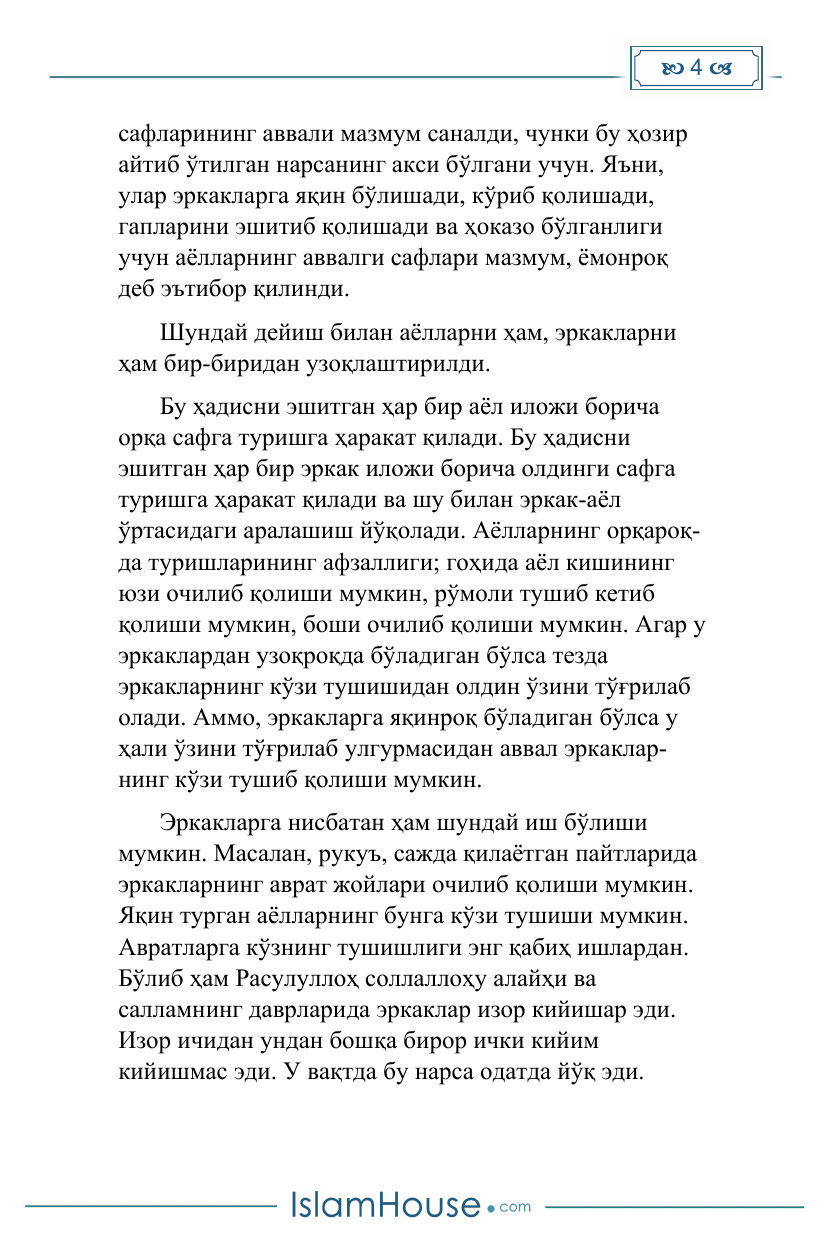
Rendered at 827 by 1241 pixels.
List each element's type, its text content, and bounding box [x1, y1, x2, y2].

text Бу ҳадисни эшитган ҳар бир аёл иложи борича орқа сафга туришга ҳаракат қилади. Бу ҳадисни эшитган ҳар бир эркак иложи борича олдинги сафга туришга ҳаракат қилади ва шу билан эркак-аёл ўртасидаги аралашиш йўқолади. Аёлларнинг орқароқ-да туришларининг афзаллиги; гоҳида аёл кишининг юзи очилиб қолиши мумкин, рўмоли тушиб кетиб қолиши мумкин, боши очилиб қолиши мумкин. Агар у эркаклардан узоқроқда бўладиган бўлса тезда эркакларнинг кўзи тушишидан олдин ўзини тўғрилаб олади. Аммо, эркакларга яқинроқ бўладиган бўлса у ҳали ўзини тўғрилаб улгурмасидан аввал эркаклар-нинг кўзи тушиб қолиши мумкин. [118, 391, 709, 793]
picture [284, 1186, 805, 1224]
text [118, 118, 709, 302]
picture [18, 1186, 277, 1223]
text Эркакларга нисбатан ҳам шундай иш бўлиши мумкин. Масалан, рукуъ, сажда қилаётган пайтларида эркакларнинг аврат жойлари очилиб қолиши мумкин. Яқин турган аёлларнинг бунга кўзи тушиши мумкин. Авратларга кўзнинг тушишлиги энг қабиҳ ишлардан. Бўлиб ҳам Расулуллоҳ соллаллоҳу алайҳи ва салламнинг даврларида эркаклар изор кийишар эди. Изор ичидан ундан бошқа бирор ички кийим кийишмас эди. У вақтда бу нарса одатда йўқ эди. [118, 807, 709, 1084]
text Шундай дейиш билан аёлларни ҳам, эркакларни ҳам бир-биридан узоқлаштирилди. [118, 317, 709, 377]
